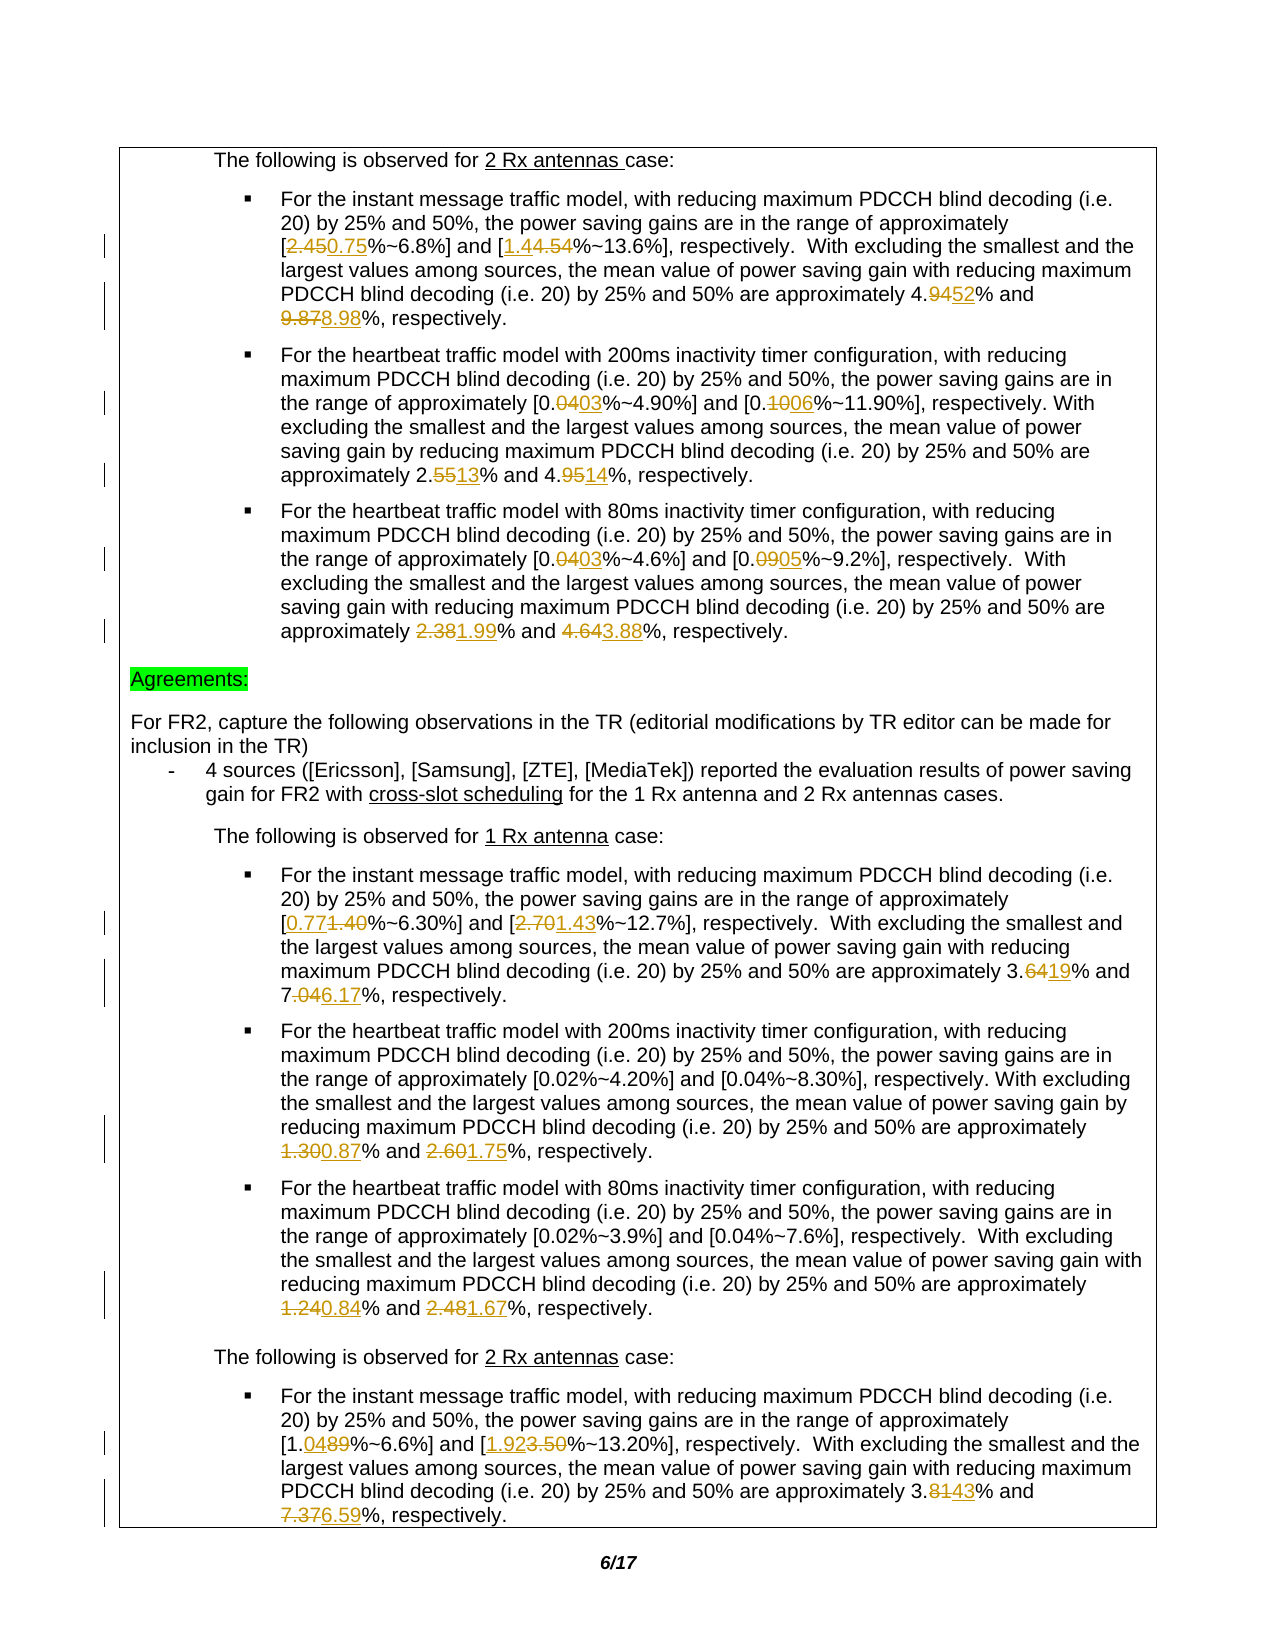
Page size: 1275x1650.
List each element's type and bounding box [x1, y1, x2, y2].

table_header [120, 148, 1156, 1527]
